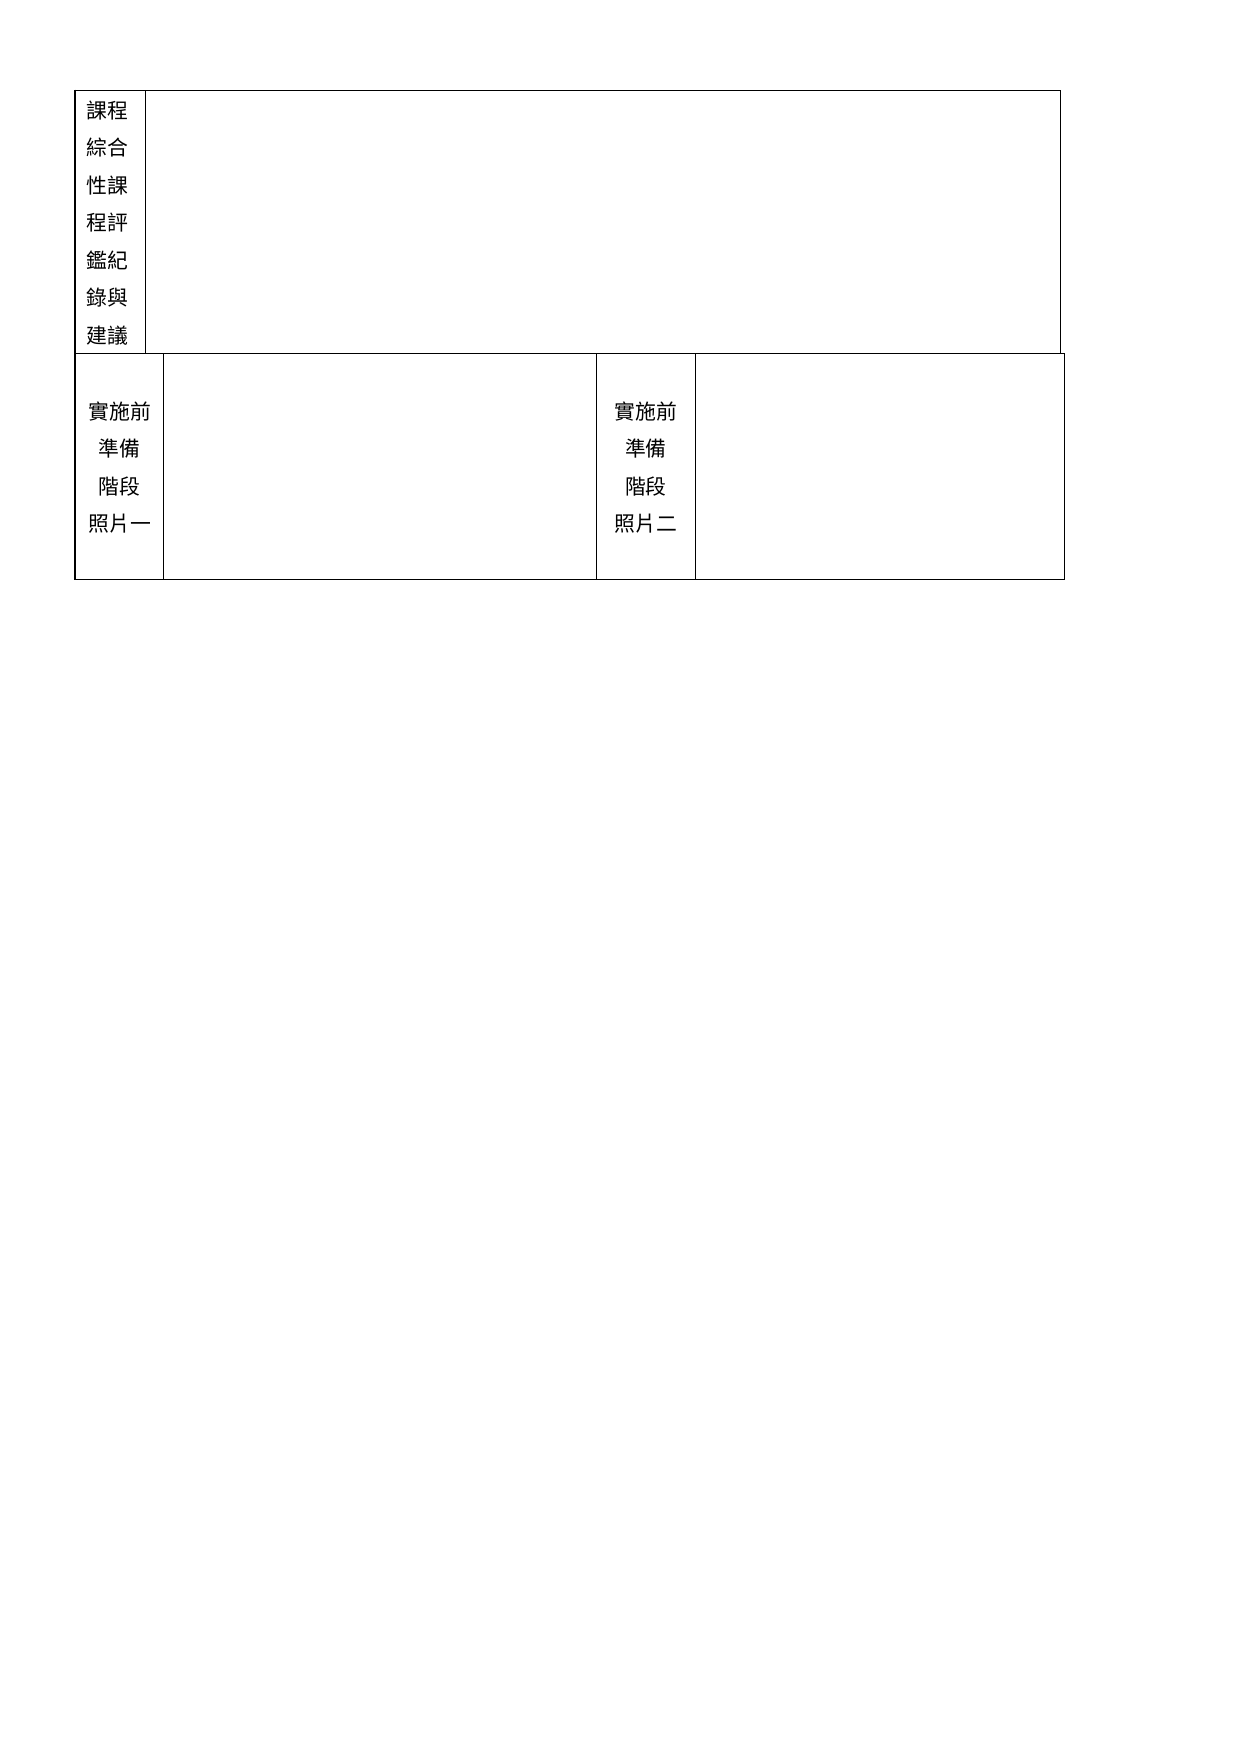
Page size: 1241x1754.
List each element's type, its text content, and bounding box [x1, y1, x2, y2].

table_cell [164, 354, 596, 579]
table_cell [146, 91, 1060, 353]
table_cell 彈性學習課程綜合性課程評鑑紀錄與建議 [76, 91, 145, 353]
table_cell 實施前準備 階段 照片一 [76, 354, 163, 579]
table_cell 實施前準備 階段 照片二 [597, 354, 695, 579]
table_cell [696, 354, 1064, 579]
